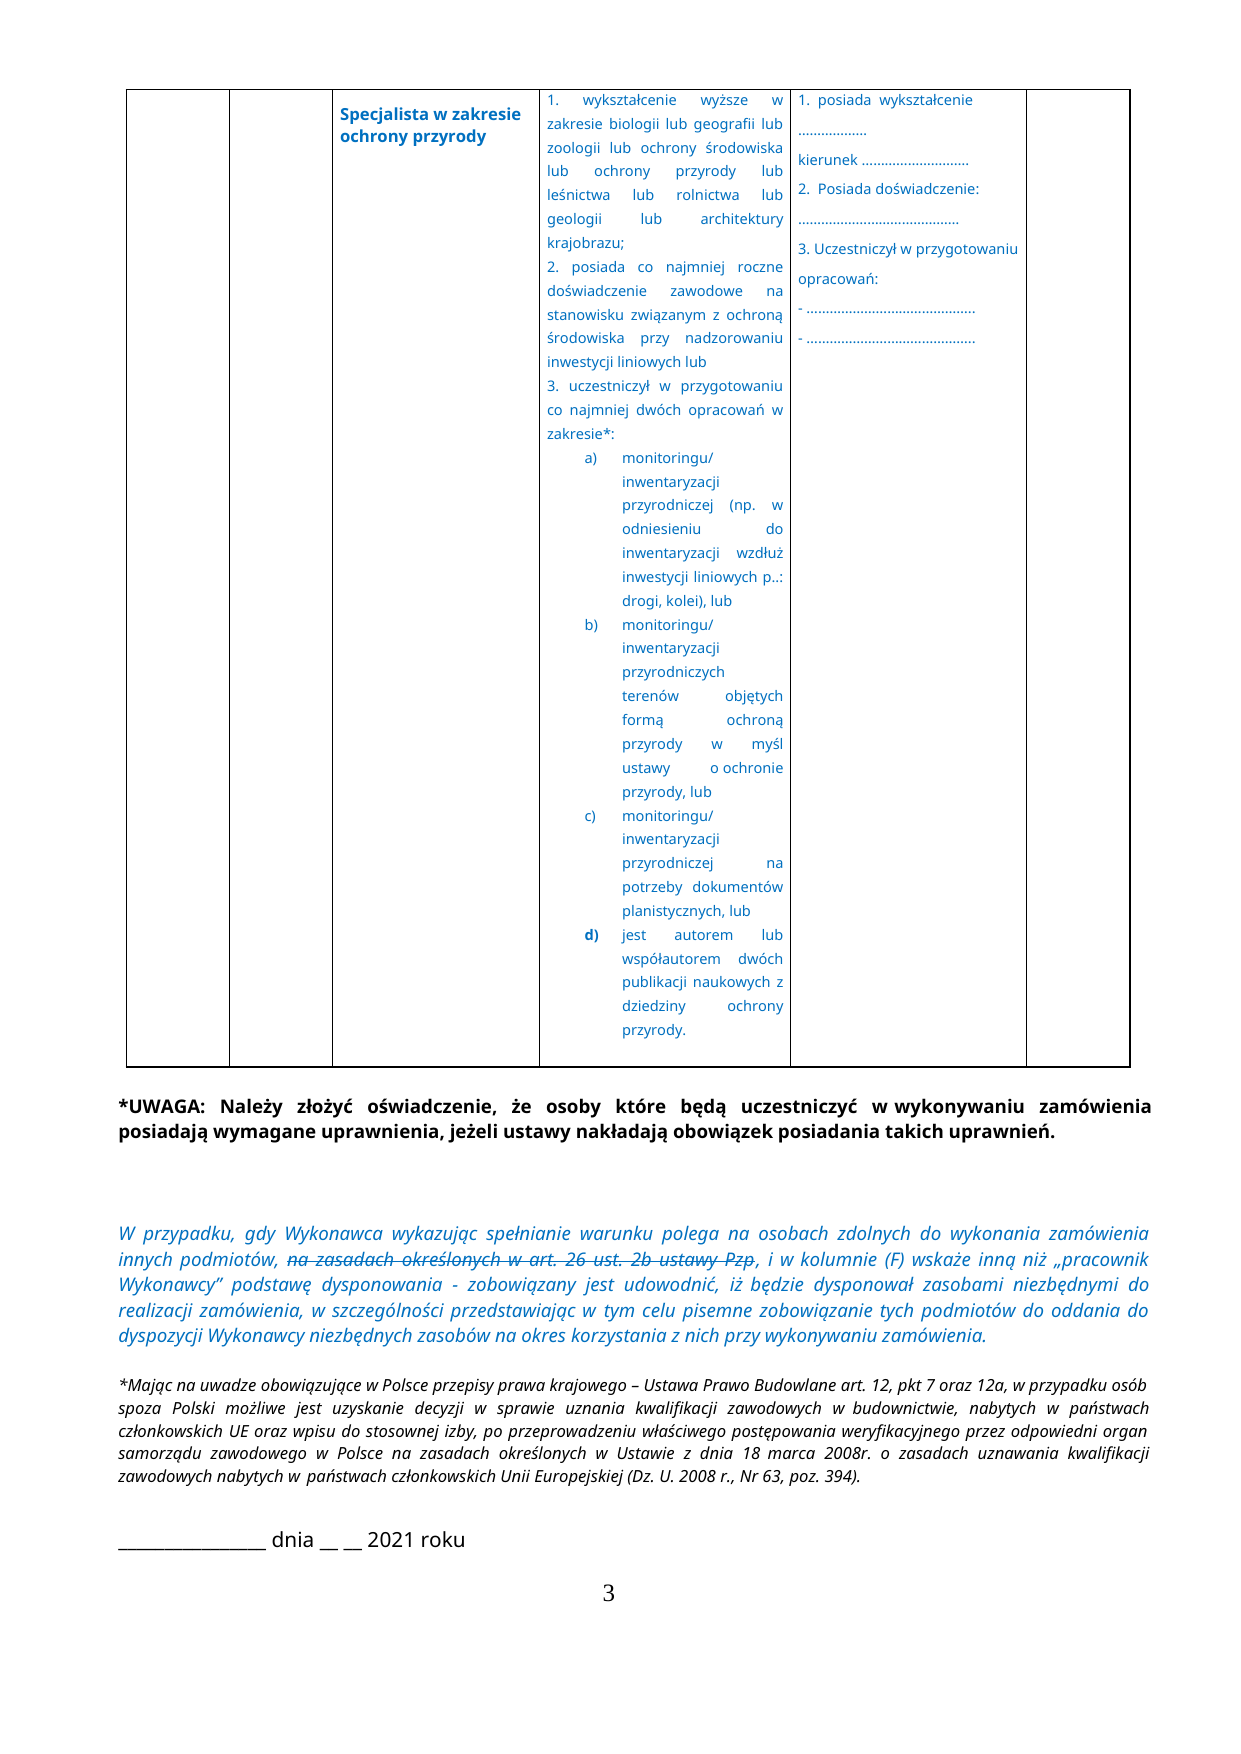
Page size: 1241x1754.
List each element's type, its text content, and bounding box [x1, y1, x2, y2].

table_cell Specjalista w zakresie ochrony przyrody [333, 90, 539, 1066]
table_cell [127, 90, 229, 1066]
table_cell 1. wykształcenie wyższe w zakresie biologii lub geografii lub zoologii lub ochrony środowiska lub ochrony przyrody lub leśnictwa lub rolnictwa lub geologii lub architektury krajobrazu; 2. posiada co najmniej roczne doświadczenie zawodowe na stanowisku związanym z ochroną środowiska przy nadzorowaniu inwestycji liniowych lub 3. uczestniczył w przygotowaniu co najmniej dwóch opracowań w zakresie*: monitoringu/inwentaryzacji przyrodniczej (np. w odniesieniu do inwentaryzacji wzdłuż inwestycji liniowych p..: drogi, kolei), lub monitoringu/inwentaryzacji przyrodniczych terenów objętych formą ochroną przyrody w myśl ustawy o ochronie przyrody, lub monitoringu/inwentaryzacji przyrodniczej na potrzeby dokumentów planistycznych, lub jest autorem lub współautorem dwóch publikacji naukowych z dziedziny ochrony przyrody. [540, 90, 790, 1066]
text W przypadku, gdy Wykonawca wykazując spełnianie warunku polega na osobach zdolnych do wykonania zamówienia innych podmiotów, na zasadach określonych w art. 26 ust. 2b ustawy Pzp, i w kolumnie (F) wskaże inną niż „pracownik Wykonawcy” podstawę dysponowania - zobowiązany jest udowodnić, iż będzie dysponował zasobami niezbędnymi do realizacji zamówienia, w szczególności przedstawiając w tym celu pisemne zobowiązanie tych podmiotów do oddania do dyspozycji Wykonawcy niezbędnych zasobów na okres korzystania z nich przy wykonywaniu zamówienia. [118, 1221, 1152, 1348]
table_cell [1027, 90, 1129, 1066]
table_cell [230, 90, 332, 1066]
text *UWAGA: Należy złożyć oświadczenie, że osoby które będą uczestniczyć w wykonywaniu zamówienia posiadają wymagane uprawnienia, jeżeli ustawy nakładają obowiązek posiadania takich uprawnień. [118, 1093, 1152, 1144]
text ________________ dnia __ __ 2021 roku [118, 1525, 1217, 1554]
text *Mając na uwadze obowiązujące w Polsce przepisy prawa krajowego – Ustawa Prawo Budowlane art. 12, pkt 7 oraz 12a, w przypadku osób spoza Polski możliwe jest uzyskanie decyzji w sprawie uznania kwalifikacji zawodowych w budownictwie, nabytych w państwach członkowskich UE oraz wpisu do stosownej izby, po przeprowadzeniu właściwego postępowania weryfikacyjnego przez odpowiedni organ samorządu zawodowego w Polsce na zasadach określonych w Ustawie z dnia 18 marca 2008r. o zasadach uznawania kwalifikacji zawodowych nabytych w państwach członkowskich Unii Europejskiej (Dz. U. 2008 r., Nr 63, poz. 394). [118, 1374, 1152, 1487]
table_cell 1. posiada wykształcenie ……………… kierunek ………………………. 2. Posiada doświadczenie: …………………………………… 3. Uczestniczył w przygotowaniu opracowań: - …………………………………….. - …………………………………….. [791, 90, 1026, 1066]
